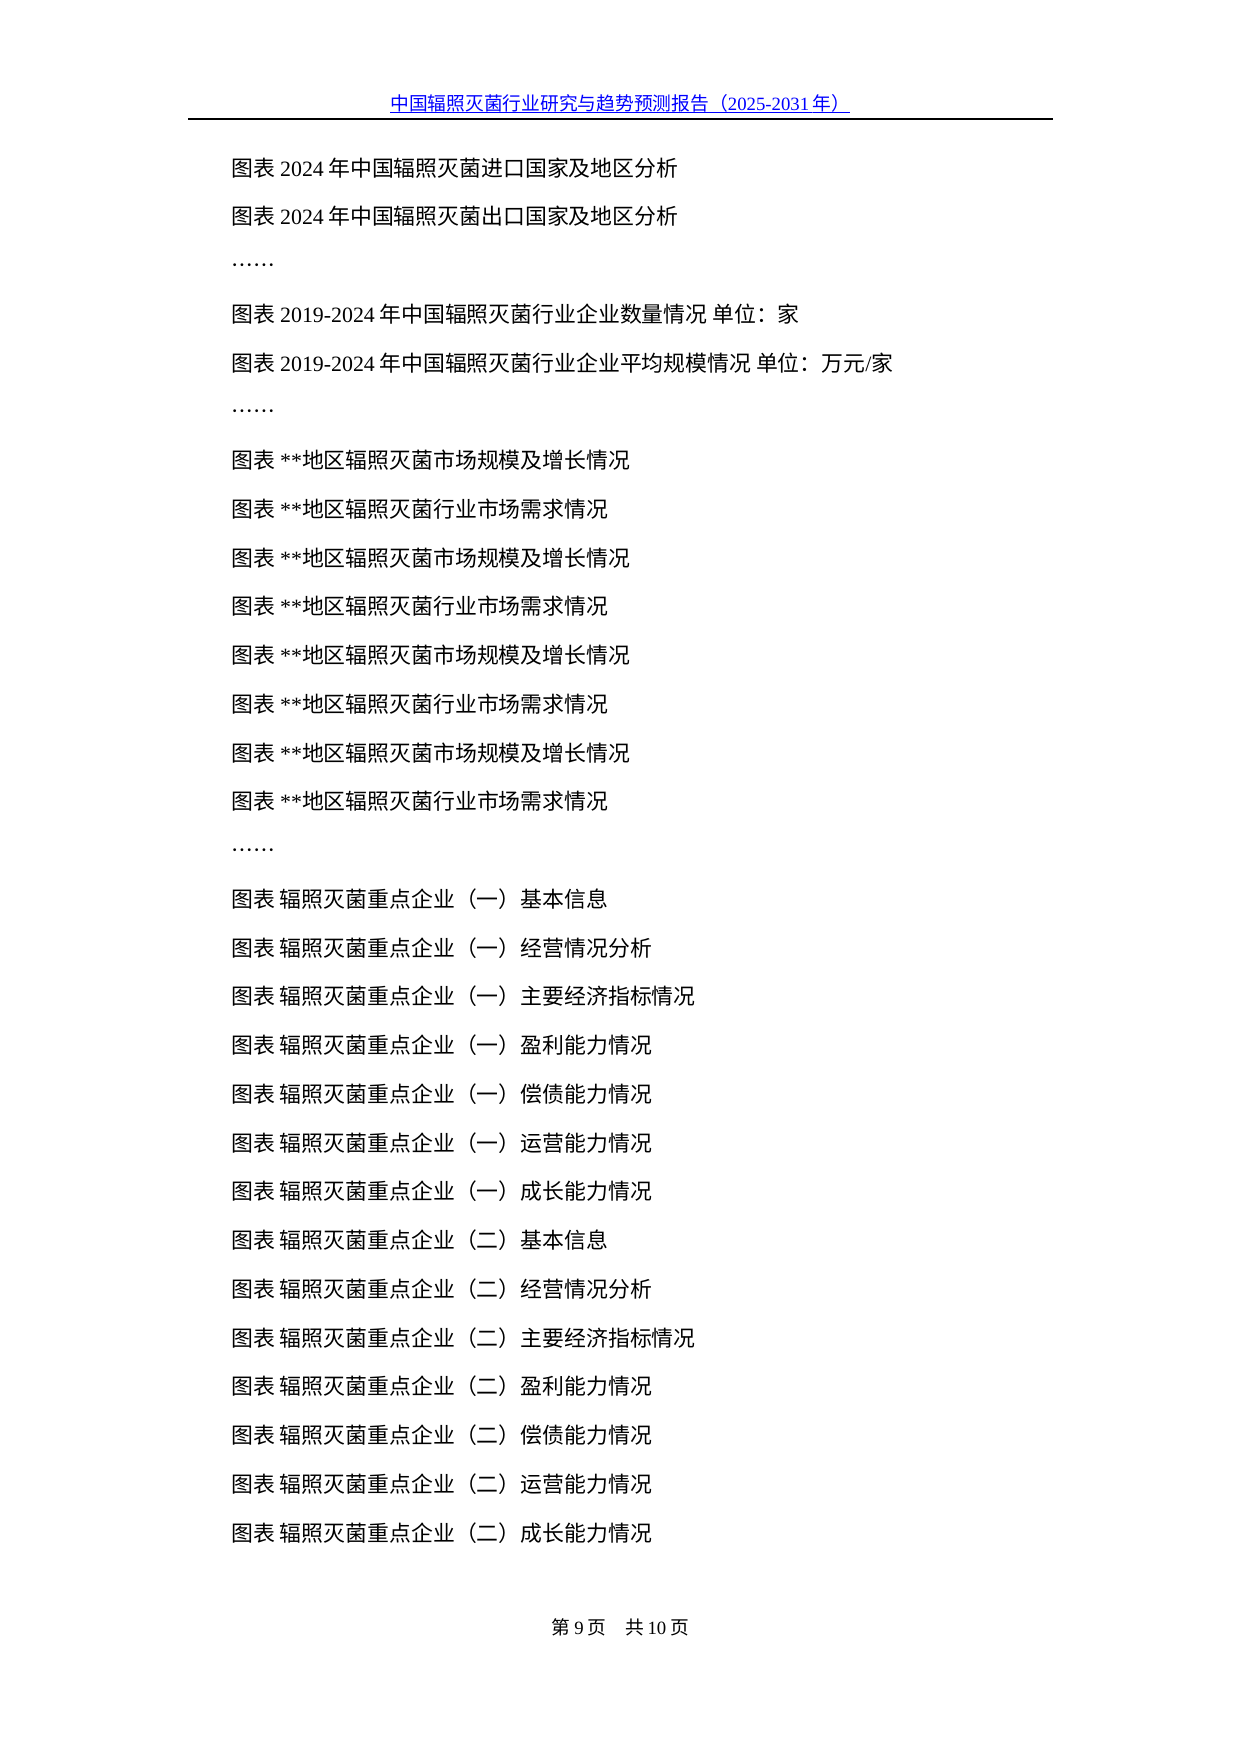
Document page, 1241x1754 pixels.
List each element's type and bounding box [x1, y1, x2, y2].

text [187, 150, 1053, 1548]
